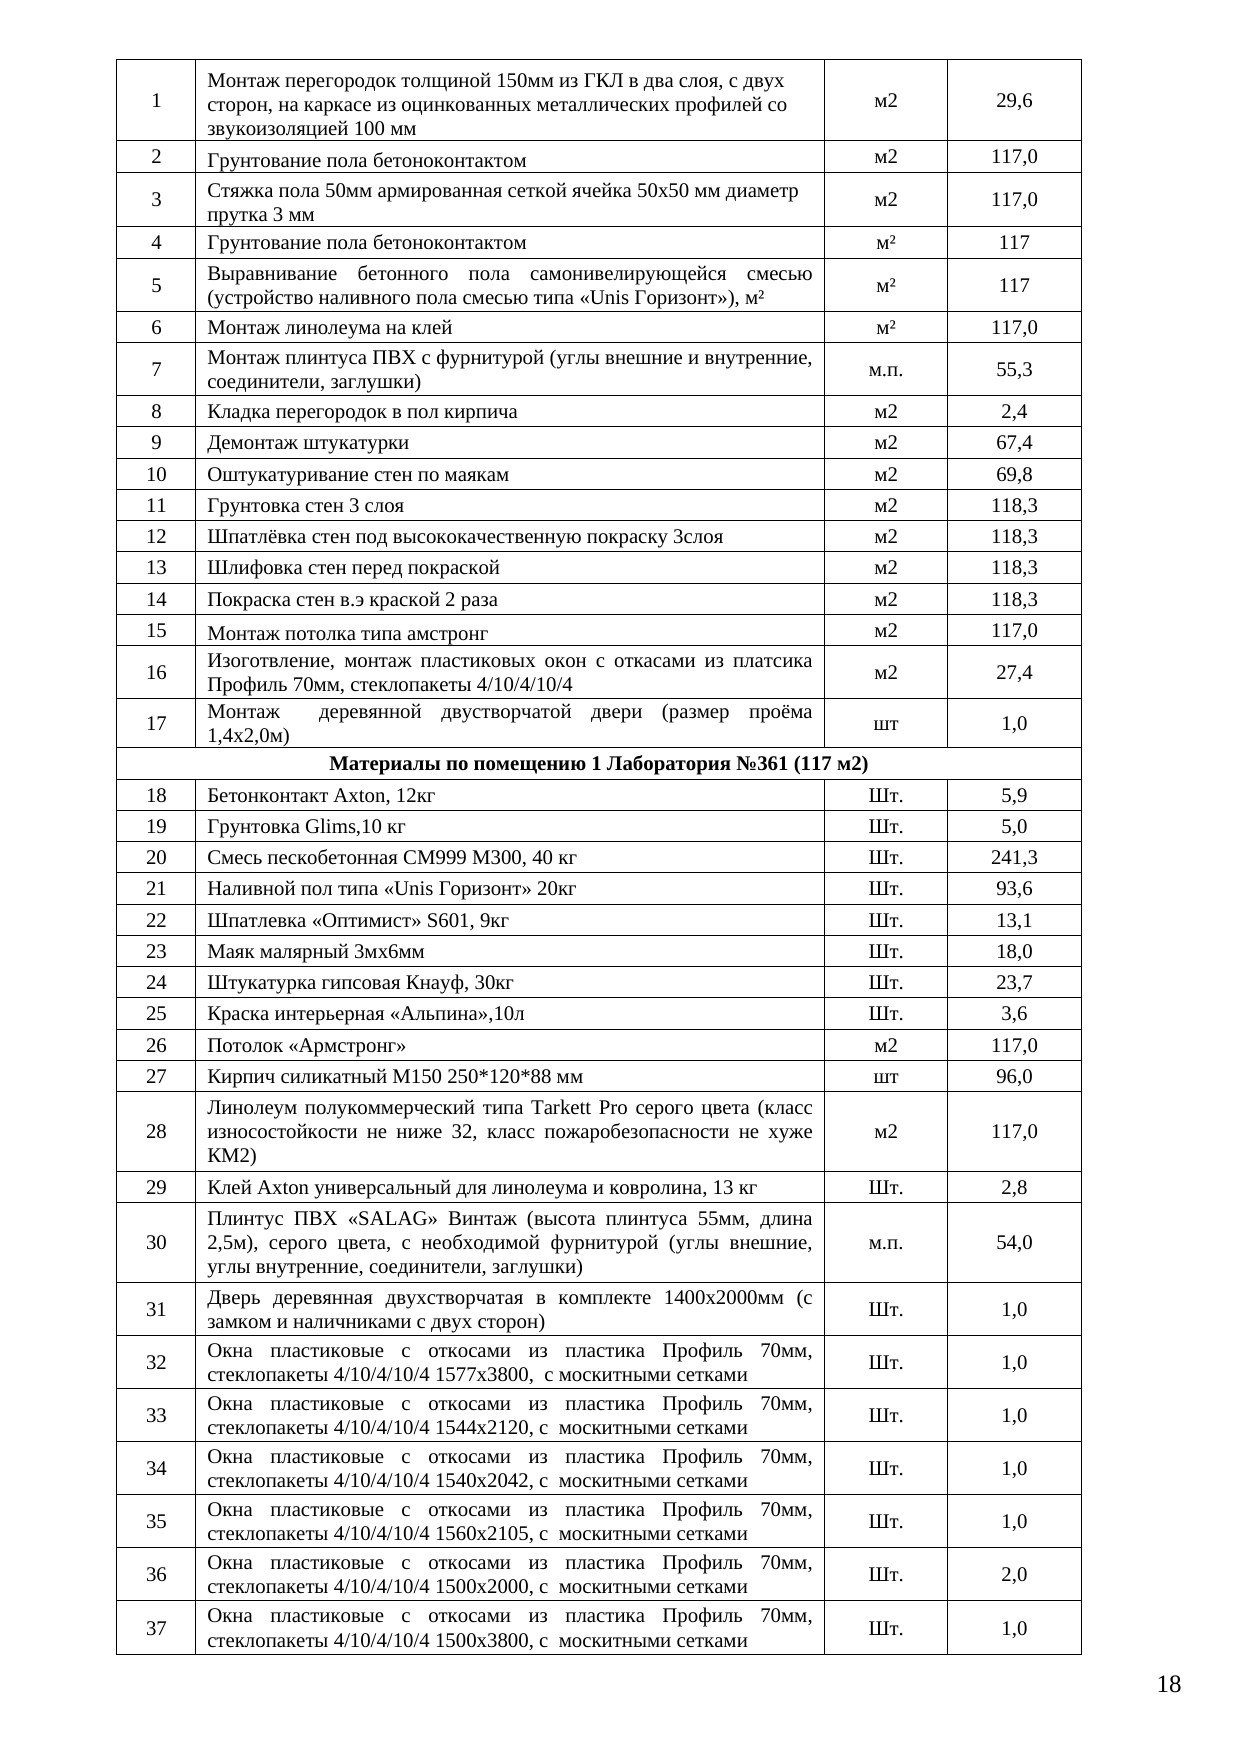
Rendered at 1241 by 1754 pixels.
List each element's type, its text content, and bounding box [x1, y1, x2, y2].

table_cell 31 [117, 1283, 195, 1335]
table_cell м2 [825, 459, 947, 489]
table_cell 1,0 [948, 1442, 1081, 1494]
table_cell м² [825, 259, 947, 311]
table_cell 12 [117, 521, 195, 551]
table_cell шт [825, 699, 947, 747]
table_cell Покраска стен в.э краской 2 раза [196, 584, 824, 614]
table_cell Монтаж потолка типа амстронг [196, 615, 824, 645]
table_cell Окна пластиковые с откосами из пластика Профиль 70мм, стеклопакеты 4/10/4/10/4 1540х2042, с москитными сетками [196, 1442, 824, 1494]
table_cell Окна пластиковые с откосами из пластика Профиль 70мм, стеклопакеты 4/10/4/10/4 1560х2105, с москитными сетками [196, 1495, 824, 1547]
table_cell Шлифовка стен перед покраской [196, 552, 824, 582]
table_cell 36 [117, 1548, 195, 1600]
table_cell 20 [117, 842, 195, 872]
table_cell 24 [117, 967, 195, 997]
table_cell м2 [825, 521, 947, 551]
table_cell 5,0 [948, 811, 1081, 841]
table_cell м2 [825, 490, 947, 520]
table_cell 22 [117, 905, 195, 935]
table_cell Изоготвление, монтаж пластиковых окон с откасами из платсика Профиль 70мм, стеклопакеты 4/10/4/10/4 [196, 646, 824, 698]
table_cell 1,0 [948, 1389, 1081, 1441]
table_cell Стяжка пола 50мм армированная сеткой ячейка 50х50 мм диаметр прутка 3 мм [196, 173, 824, 226]
table_cell м2 [825, 552, 947, 582]
table_cell 118,3 [948, 584, 1081, 614]
table_cell Наливной пол типа «Unis Горизонт» 20кг [196, 873, 824, 903]
table_cell Смесь пескобетонная СМ999 М300, 40 кг [196, 842, 824, 872]
table_cell Кладка перегородок в пол кирпича [196, 396, 824, 426]
table_cell Шт. [825, 998, 947, 1028]
table_cell Выравнивание бетонного пола самонивелирующейся смесью (устройство наливного пола смесью типа «Unis Горизонт»), м² [196, 259, 824, 311]
table_cell 1,0 [948, 1336, 1081, 1388]
table_cell Клей Axton универсальный для линолеума и ковролина, 13 кг [196, 1172, 824, 1202]
table_cell Линолеум полукоммерческий типа Tarkett Pro серого цвета (класс износостойкости не ниже 32, класс пожаробезопасности не хуже КМ2) [196, 1092, 824, 1171]
table_cell Окна пластиковые с откосами из пластика Профиль 70мм, стеклопакеты 4/10/4/10/4 1500х2000, с москитными сетками [196, 1548, 824, 1600]
table_cell м2 [825, 1092, 947, 1171]
table_cell Бетонконтакт Axton, 12кг [196, 780, 824, 810]
table_cell м2 [825, 584, 947, 614]
table_cell 29 [117, 1172, 195, 1202]
table_cell м² [825, 312, 947, 342]
table_cell 9 [117, 427, 195, 457]
table_cell 3,6 [948, 998, 1081, 1028]
table_cell 117,0 [948, 312, 1081, 342]
table_cell 8 [117, 396, 195, 426]
table_cell 117,0 [948, 615, 1081, 645]
table_cell 117 [948, 259, 1081, 311]
table_cell Грунтовка стен 3 слоя [196, 490, 824, 520]
table_cell Шт. [825, 1601, 947, 1653]
table_cell Шт. [825, 811, 947, 841]
table_cell 11 [117, 490, 195, 520]
table_cell 1,0 [948, 1283, 1081, 1335]
table_cell 23 [117, 936, 195, 966]
table_cell Дверь деревянная двухстворчатая в комплекте 1400х2000мм (с замком и наличниками с двух сторон) [196, 1283, 824, 1335]
table_cell 117,0 [948, 1092, 1081, 1171]
table_cell 26 [117, 1030, 195, 1060]
table_cell м2 [825, 60, 947, 140]
table_cell Кирпич силикатный М150 250*120*88 мм [196, 1061, 824, 1091]
table_cell 118,3 [948, 521, 1081, 551]
table_cell шт [825, 1061, 947, 1091]
table_cell м2 [825, 173, 947, 226]
table_cell 18,0 [948, 936, 1081, 966]
table_cell 15 [117, 615, 195, 645]
table_cell Шт. [825, 936, 947, 966]
table_cell 10 [117, 459, 195, 489]
table_cell 1 [117, 60, 195, 140]
table_cell м.п. [825, 1203, 947, 1282]
table_cell 5 [117, 259, 195, 311]
table_cell 117 [948, 227, 1081, 257]
table_cell м² [825, 227, 947, 257]
table_cell Шт. [825, 1548, 947, 1600]
table_cell 18 [117, 780, 195, 810]
table_cell м.п. [825, 343, 947, 395]
table_cell 13,1 [948, 905, 1081, 935]
table_cell 55,3 [948, 343, 1081, 395]
table_cell Окна пластиковые с откосами из пластика Профиль 70мм, стеклопакеты 4/10/4/10/4 1544х2120, с москитными сетками [196, 1389, 824, 1441]
table_cell 6 [117, 312, 195, 342]
table_cell Монтаж плинтуса ПВХ с фурнитурой (углы внешние и внутренние, соединители, заглушки) [196, 343, 824, 395]
table_cell 32 [117, 1336, 195, 1388]
table_cell Шт. [825, 1283, 947, 1335]
table_cell 93,6 [948, 873, 1081, 903]
table_cell 117,0 [948, 1030, 1081, 1060]
table_cell Штукатурка гипсовая Кнауф, 30кг [196, 967, 824, 997]
table_cell 34 [117, 1442, 195, 1494]
table_cell 118,3 [948, 490, 1081, 520]
table_cell 117,0 [948, 141, 1081, 172]
table_cell Монтаж деревянной двустворчатой двери (размер проёма 1,4х2,0м) [196, 699, 824, 747]
table_cell Монтаж линолеума на клей [196, 312, 824, 342]
table_cell Краска интерьерная «Альпина»,10л [196, 998, 824, 1028]
table_cell 96,0 [948, 1061, 1081, 1091]
table_cell 3 [117, 173, 195, 226]
table_cell 14 [117, 584, 195, 614]
table_cell Шт. [825, 905, 947, 935]
table_cell Окна пластиковые с откосами из пластика Профиль 70мм, стеклопакеты 4/10/4/10/4 1577х3800, с москитными сетками [196, 1336, 824, 1388]
table_cell Плинтус ПВХ «SALAG» Винтаж (высота плинтуса 55мм, длина 2,5м), серого цвета, с необходимой фурнитурой (углы внешние, углы внутренние, соединители, заглушки) [196, 1203, 824, 1282]
table_cell Шт. [825, 1336, 947, 1388]
table_cell 27 [117, 1061, 195, 1091]
table_cell Шт. [825, 1442, 947, 1494]
table_cell Грунтование пола бетоноконтактом [196, 227, 824, 257]
table_cell 19 [117, 811, 195, 841]
table_cell 1,0 [948, 699, 1081, 747]
table_cell Шт. [825, 967, 947, 997]
table_cell м2 [825, 1030, 947, 1060]
table_cell Шт. [825, 1172, 947, 1202]
table_cell Материалы по помещению 1 Лаборатория №361 (117 м2) [117, 748, 1081, 778]
table_cell Грунтование пола бетоноконтактом [196, 141, 824, 172]
table_cell 35 [117, 1495, 195, 1547]
table_cell 17 [117, 699, 195, 747]
table_cell м2 [825, 615, 947, 645]
table_cell 4 [117, 227, 195, 257]
table_cell 7 [117, 343, 195, 395]
table_cell 5,9 [948, 780, 1081, 810]
table_cell 2 [117, 141, 195, 172]
table_cell м2 [825, 396, 947, 426]
table_cell 67,4 [948, 427, 1081, 457]
table_cell 241,3 [948, 842, 1081, 872]
table_cell 118,3 [948, 552, 1081, 582]
table_cell 54,0 [948, 1203, 1081, 1282]
table_cell 2,8 [948, 1172, 1081, 1202]
table_cell 30 [117, 1203, 195, 1282]
table_cell Маяк малярный 3мх6мм [196, 936, 824, 966]
table_cell Шт. [825, 1389, 947, 1441]
table_cell 117,0 [948, 173, 1081, 226]
table_cell Шт. [825, 780, 947, 810]
table_cell 2,4 [948, 396, 1081, 426]
table_cell 13 [117, 552, 195, 582]
table_cell 69,8 [948, 459, 1081, 489]
table_cell 28 [117, 1092, 195, 1171]
table_cell 16 [117, 646, 195, 698]
table_cell Шпатлёвка стен под высококачественную покраску 3слоя [196, 521, 824, 551]
table_cell 27,4 [948, 646, 1081, 698]
table_cell Потолок «Армстронг» [196, 1030, 824, 1060]
table_cell 29,6 [948, 60, 1081, 140]
table_cell м2 [825, 646, 947, 698]
table_cell 2,0 [948, 1548, 1081, 1600]
table_cell 1,0 [948, 1601, 1081, 1653]
table_cell Шт. [825, 873, 947, 903]
table_cell Оштукатуривание стен по маякам [196, 459, 824, 489]
table_cell м2 [825, 141, 947, 172]
table_cell 37 [117, 1601, 195, 1653]
table_cell 21 [117, 873, 195, 903]
table_cell Шпатлевка «Оптимист» S601, 9кг [196, 905, 824, 935]
table_cell 1,0 [948, 1495, 1081, 1547]
table_cell Шт. [825, 1495, 947, 1547]
table_cell 23,7 [948, 967, 1081, 997]
table_cell 25 [117, 998, 195, 1028]
table_cell Грунтовка Glims,10 кг [196, 811, 824, 841]
table_cell Окна пластиковые с откосами из пластика Профиль 70мм, стеклопакеты 4/10/4/10/4 1500х3800, с москитными сетками [196, 1601, 824, 1653]
table_cell м2 [825, 427, 947, 457]
table_cell Демонтаж штукатурки [196, 427, 824, 457]
table_cell Шт. [825, 842, 947, 872]
table_cell 33 [117, 1389, 195, 1441]
table_cell Монтаж перегородок толщиной 150мм из ГКЛ в два слоя, с двух сторон, на каркасе из оцинкованных металлических профилей со звукоизоляцией 100 мм [196, 60, 824, 140]
